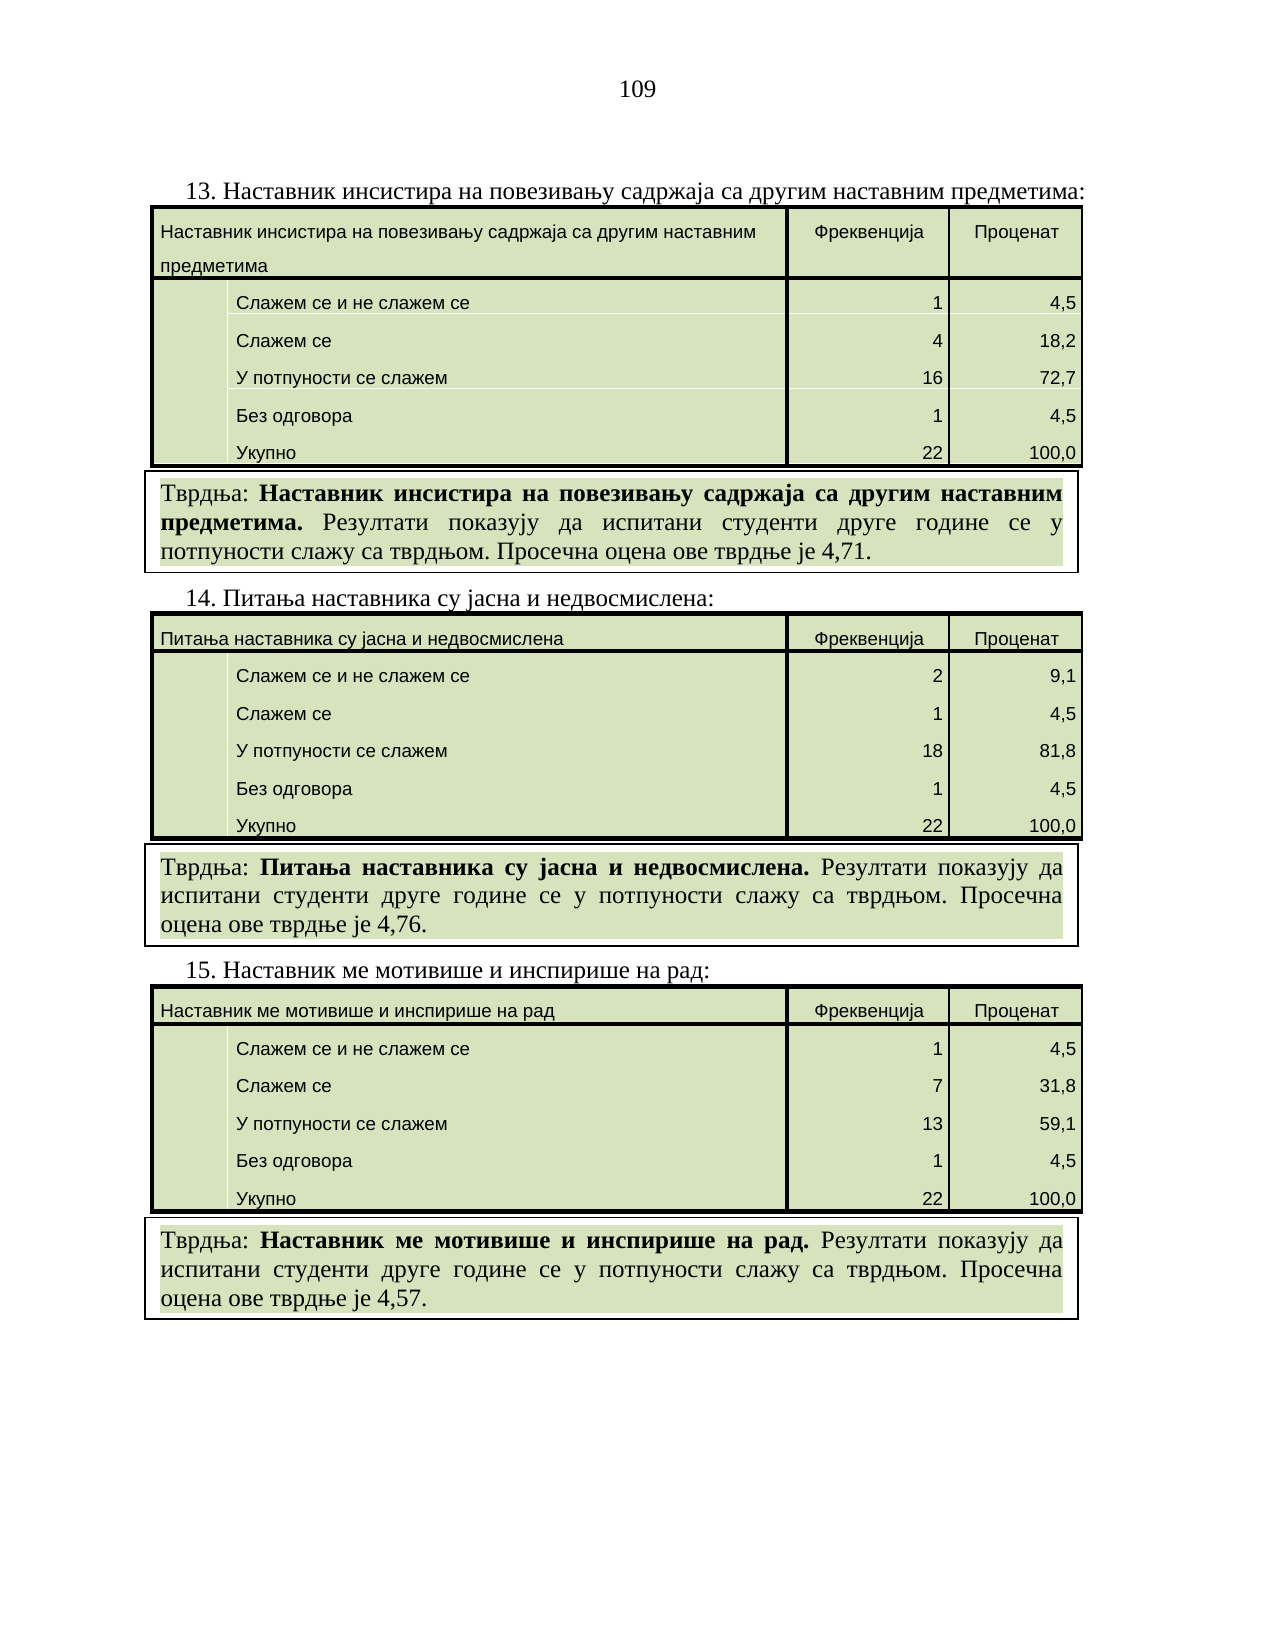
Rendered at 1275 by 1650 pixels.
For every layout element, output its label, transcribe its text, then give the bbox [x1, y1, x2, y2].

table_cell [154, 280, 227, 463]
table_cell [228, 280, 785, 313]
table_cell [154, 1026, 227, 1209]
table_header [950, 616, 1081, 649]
list Наставник ме мотивише и инспирише на рад: [185, 956, 1127, 984]
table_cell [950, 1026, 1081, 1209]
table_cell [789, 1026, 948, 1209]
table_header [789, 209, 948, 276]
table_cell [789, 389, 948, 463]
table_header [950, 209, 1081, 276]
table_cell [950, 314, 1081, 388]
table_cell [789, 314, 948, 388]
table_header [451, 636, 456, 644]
list Питања наставника су јасна и недвосмислена: [185, 583, 1127, 611]
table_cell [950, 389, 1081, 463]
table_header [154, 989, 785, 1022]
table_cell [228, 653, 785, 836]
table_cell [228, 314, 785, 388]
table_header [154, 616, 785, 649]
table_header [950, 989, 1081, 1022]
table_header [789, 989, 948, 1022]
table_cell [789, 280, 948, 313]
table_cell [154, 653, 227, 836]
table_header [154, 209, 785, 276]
list Наставник инсистира на повезивању садржаја са другим наставним предметима: [185, 176, 1127, 205]
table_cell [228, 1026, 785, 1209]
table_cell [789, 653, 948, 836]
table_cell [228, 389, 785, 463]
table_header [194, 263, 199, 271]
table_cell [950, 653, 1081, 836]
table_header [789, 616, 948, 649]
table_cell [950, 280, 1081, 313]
